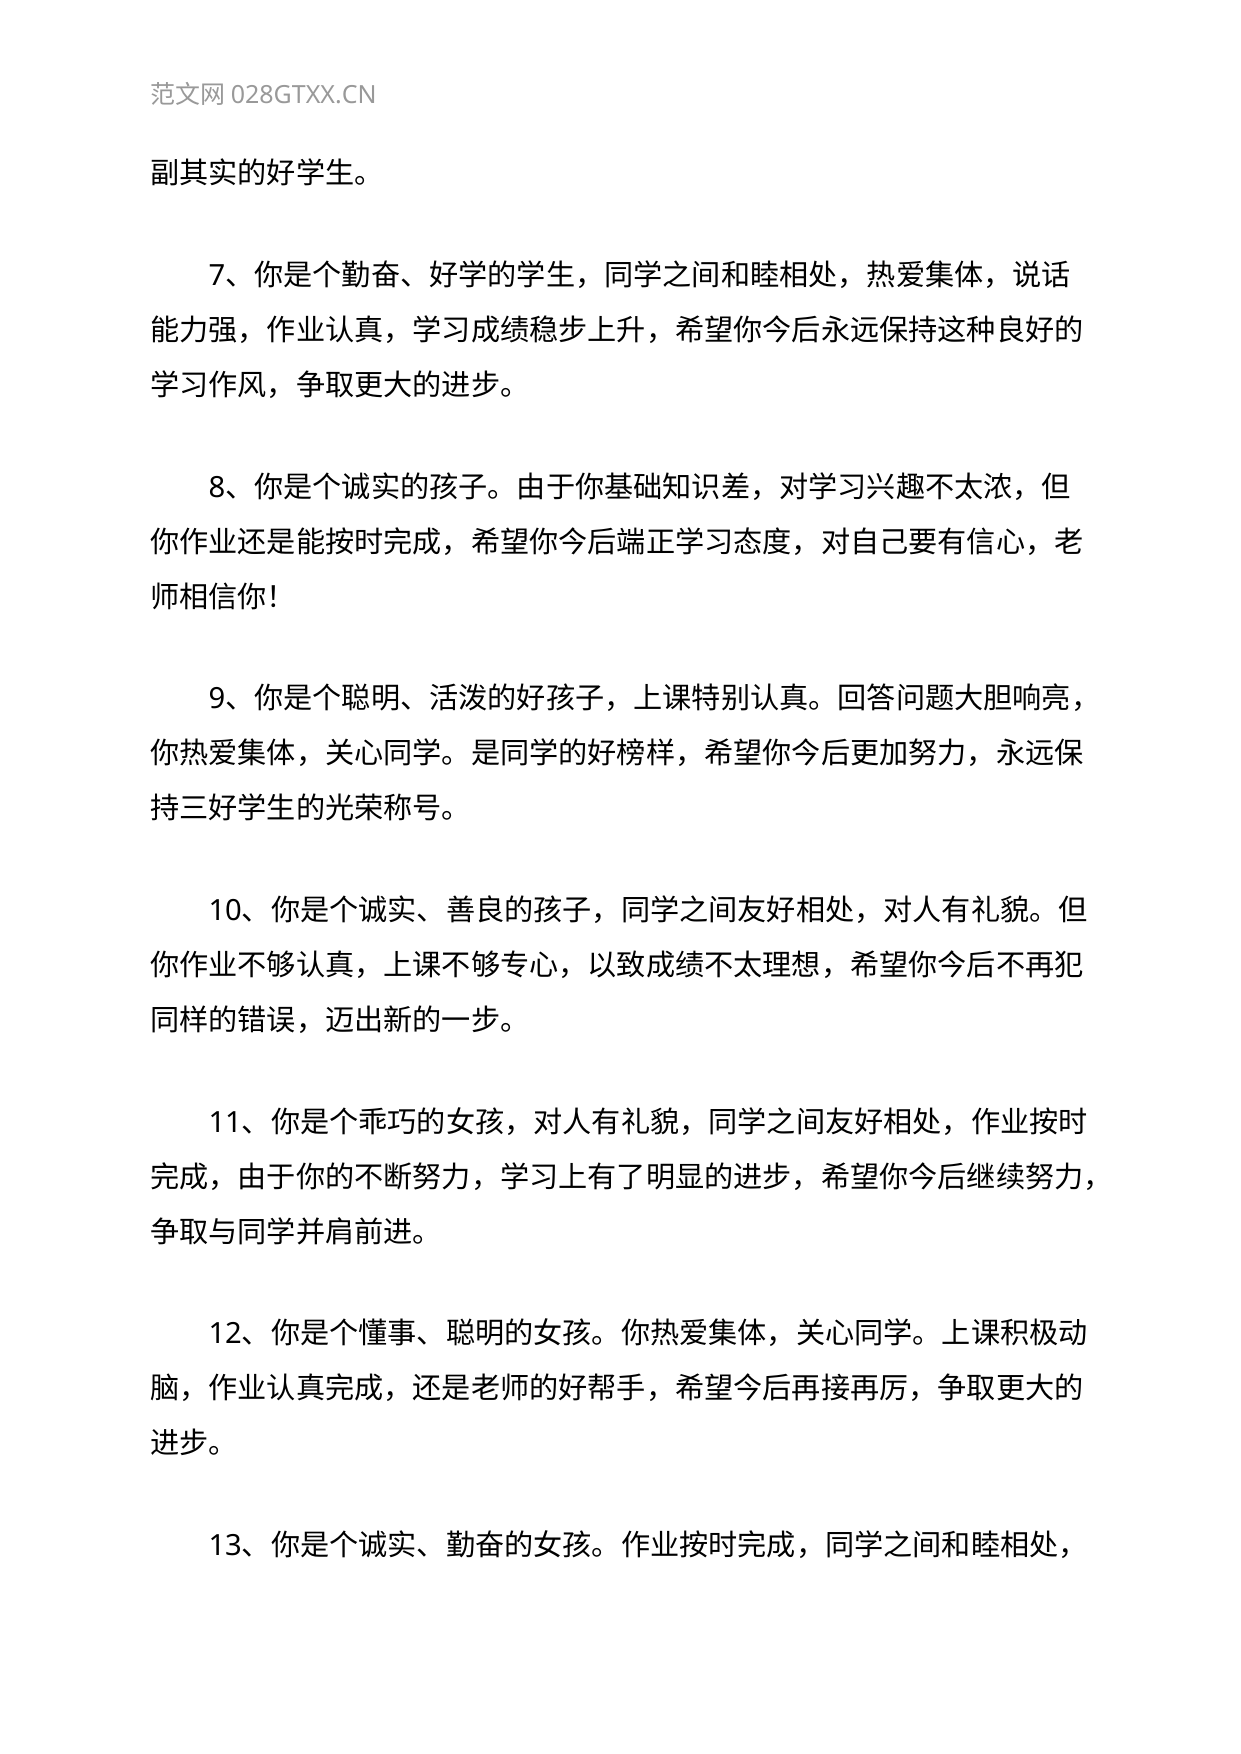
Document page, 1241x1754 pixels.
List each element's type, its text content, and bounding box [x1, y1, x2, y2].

text 12、你是个懂事、聪明的女孩。你热爱集体，关心同学。上课积极动脑，作业认真完成，还是老师的好帮手，希望今后再接再厉，争取更大的进步。 [150, 1310, 1090, 1462]
text 7、你是个勤奋、好学的学生，同学之间和睦相处，热爱集体，说话能力强，作业认真，学习成绩稳步上升，希望你今后永远保持这种良好的学习作风，争取更大的进步。 [150, 252, 1090, 404]
text 9、你是个聪明、活泼的好孩子，上课特别认真。回答问题大胆响亮，你热爱集体，关心同学。是同学的好榜样，希望你今后更加努力，永远保持三好学生的光荣称号。 [150, 675, 1090, 827]
text 11、你是个乖巧的女孩，对人有礼貌，同学之间友好相处，作业按时完成，由于你的不断努力，学习上有了明显的进步，希望你今后继续努力，争取与同学并肩前进。 [150, 1098, 1090, 1251]
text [150, 1522, 1090, 1564]
text 8、你是个诚实的孩子。由于你基础知识差，对学习兴趣不太浓，但你作业还是能按时完成，希望你今后端正学习态度，对自己要有信心，老师相信你！ [150, 463, 1090, 616]
text 10、你是个诚实、善良的孩子，同学之间友好相处，对人有礼貌。但你作业不够认真，上课不够专心，以致成绩不太理想，希望你今后不再犯同样的错误，迈出新的一步。 [150, 887, 1090, 1039]
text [150, 150, 1090, 192]
